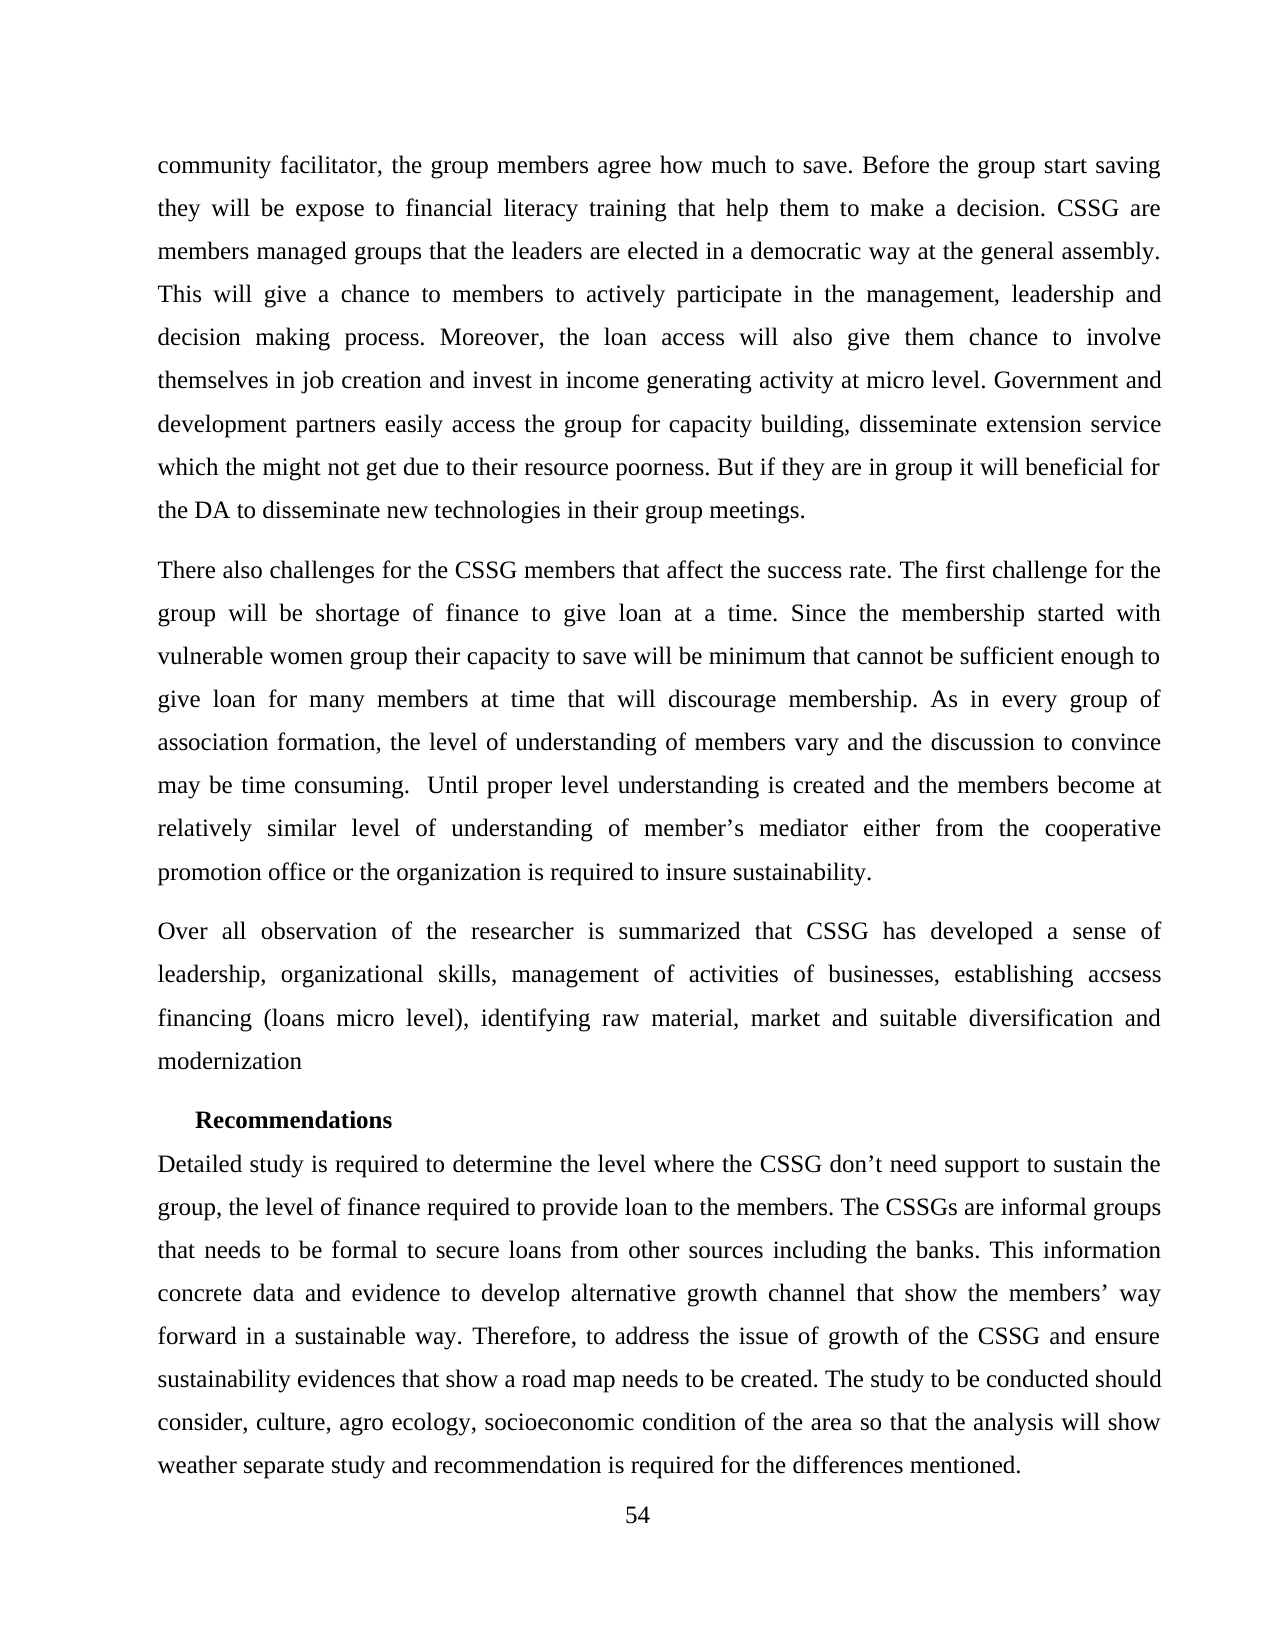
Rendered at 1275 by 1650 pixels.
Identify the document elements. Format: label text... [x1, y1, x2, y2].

text Over all observation of the researcher is summarized that CSSG has developed a sense of leadership, organizational skills, management of activities of businesses, establishing accsess financing (loans micro level), identifying raw material, market and suitable diversification and modernization [157, 916, 1162, 1074]
text Detailed study is required to determine the level where the CSSG don’t need support to sustain the group, the level of finance required to provide loan to the members. The CSSGs are informal groups that needs to be formal to secure loans from other sources including the banks. This information concrete data and evidence to develop alternative growth channel that show the members’ way forward in a sustainable way. Therefore, to address the issue of growth of the CSSG and ensure sustainability evidences that show a road map needs to be created. The study to be conducted should consider, culture, agro ecology, socioeconomic condition of the area so that the analysis will show weather separate study and recommendation is required for the differences mentioned. [157, 1149, 1162, 1479]
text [157, 150, 1162, 524]
text There also challenges for the CSSG members that affect the success rate. The first challenge for the group will be shortage of finance to give loan at a time. Since the membership started with vulnerable women group their capacity to save will be minimum that cannot be sufficient enough to give loan for many members at time that will discourage membership. As in every group of association formation, the level of understanding of members vary and the discussion to convince may be time consuming. Until proper level understanding is created and the members become at relatively similar level of understanding of member’s mediator either from the cooperative promotion office or the organization is required to insure sustainability. [157, 555, 1162, 885]
subtitle Recommendations [195, 1106, 1162, 1134]
